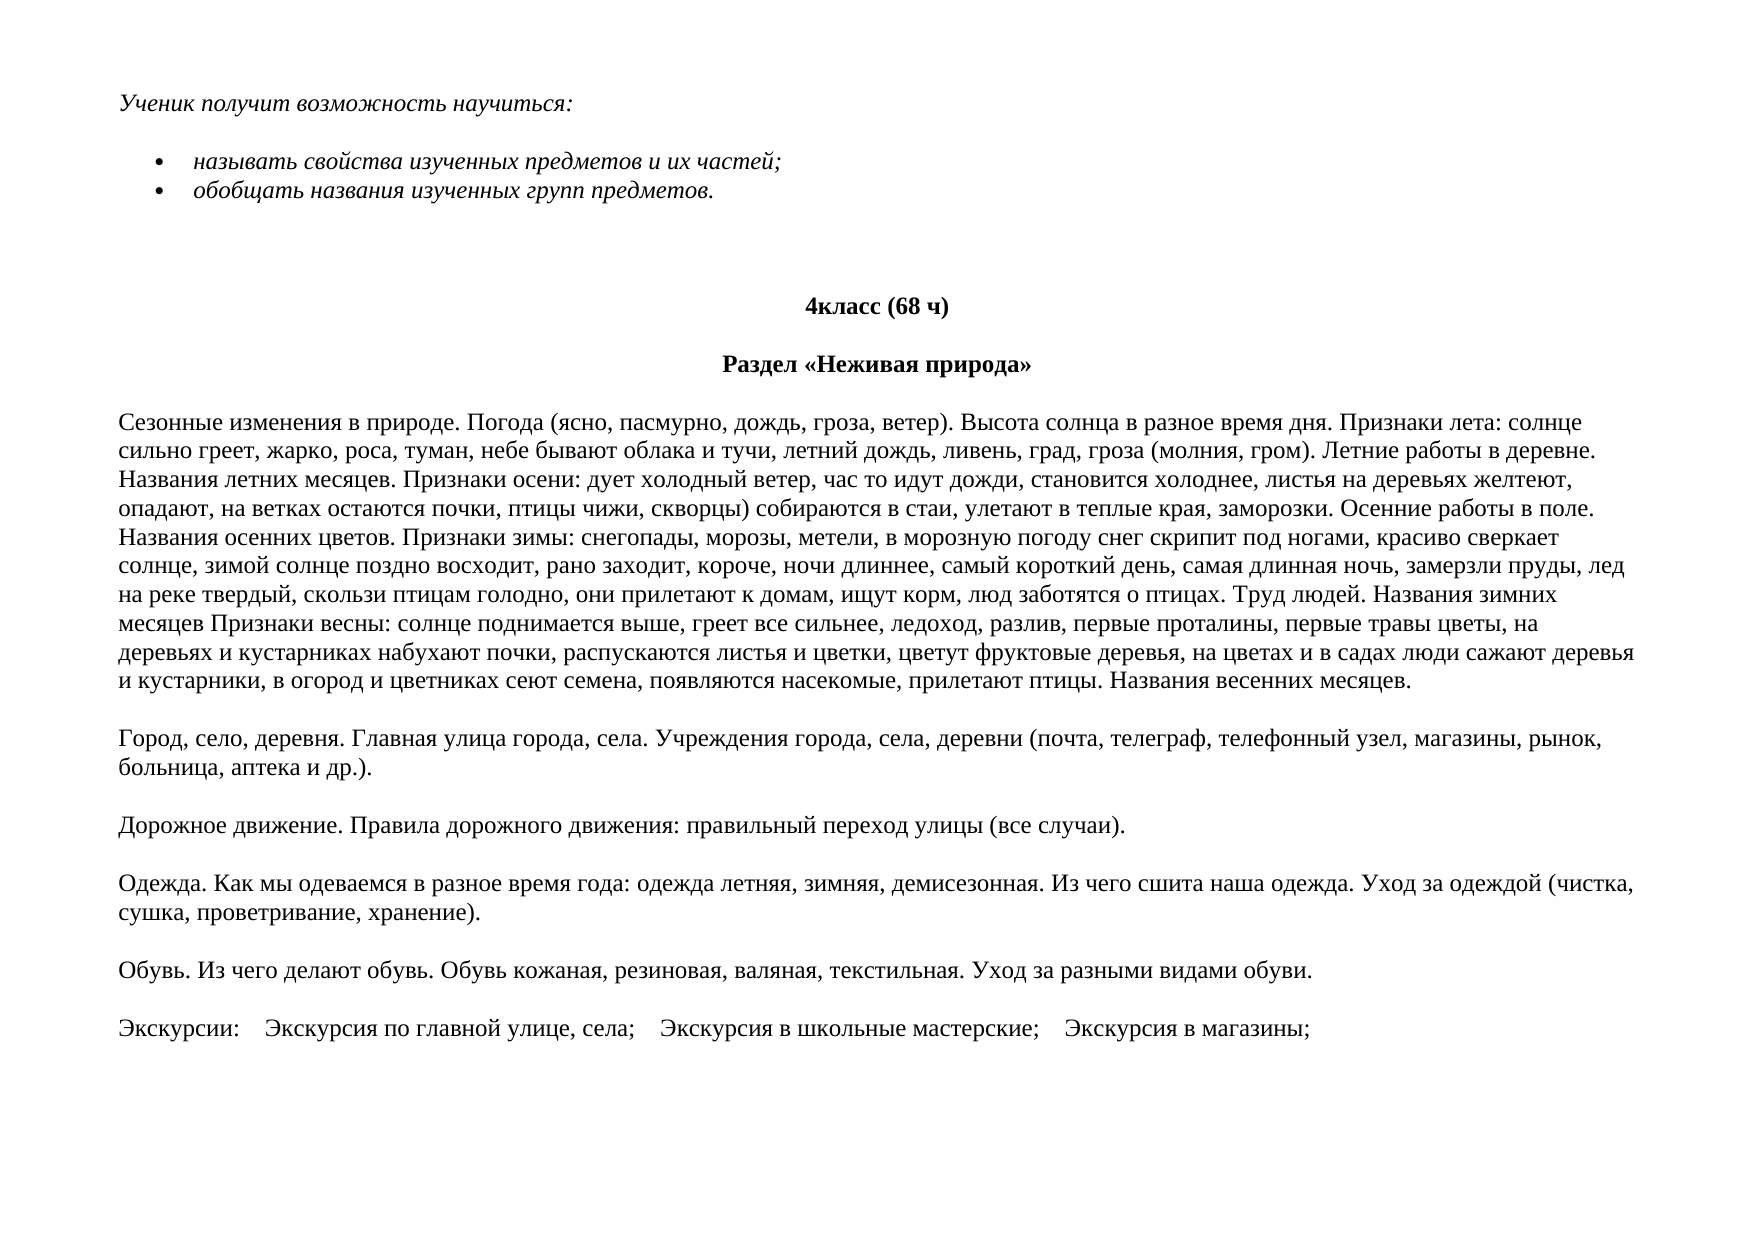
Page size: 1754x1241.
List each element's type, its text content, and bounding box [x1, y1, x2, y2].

text Одежда. Как мы одеваемся в разное время года: одежда летняя, зимняя, демисезонная. Из чего сшита наша одежда. Уход за одеждой (чистка, сушка, проветривание, хранение). [118, 868, 1636, 926]
text 4класс (68 ч) [118, 291, 1636, 320]
text Экскурсии: Экскурсия по главной улице, села; Экскурсия в школьные мастерские; Экскурсия в магазины; [118, 1013, 1636, 1041]
text Обувь. Из чего делают обувь. Обувь кожаная, резиновая, валяная, текстильная. Уход за разными видами обуви. [118, 955, 1636, 983]
text Раздел «Неживая природа» [118, 349, 1636, 378]
text Город, село, деревня. Главная улица города, села. Учреждения города, села, деревни (почта, телеграф, телефонный узел, магазины, рынок, больница, аптека и др.). [118, 723, 1636, 781]
text Дорожное движение. Правила дорожного движения: правильный переход улицы (все случаи). [118, 810, 1636, 839]
text Сезонные изменения в природе. Погода (ясно, пасмурно, дождь, гроза, ветер). Высота солнца в разное время дня. Признаки лета: солнце сильно греет, жарко, роса, туман, небе бывают облака и тучи, летний дождь, ливень, град, гроза (молния, гром). Летние работы в деревне. Названия летних месяцев. Признаки осени: дует холодный ветер, час то идут дожди, становится холоднее, листья на деревьях желтеют, опадают, на ветках остаются почки, птицы чижи, скворцы) собираются в стаи, улетают в теплые края, заморозки. Осенние работы в поле. Названия осенних цветов. Признаки зимы: снегопады, морозы, метели, в морозную погоду снег скрипит под ногами, красиво сверкает солнце, зимой солнце поздно восходит, рано заходит, короче, ночи длиннее, самый короткий день, самая длинная ночь, замерзли пруды, лед на реке твердый, скользи птицам голодно, они прилетают к домам, ищут корм, люд заботятся о птицах. Труд людей. Названия зимних месяцев Признаки весны: солнце поднимается выше, греет все сильнее, ледоход, разлив, первые проталины, первые травы цветы, на деревьях и кустарниках набухают почки, распускаются листья и цветки, цветут фруктовые деревья, на цветах и в садах люди сажают деревья и кустарники, в огород и цветниках сеют семена, появляются насекомые, прилетают птицы. Названия весенних месяцев. [118, 407, 1636, 694]
list называть свойства изученных предметов и их частей; [156, 146, 1636, 175]
list обобщать названия изученных групп предметов. [156, 175, 1636, 204]
text Ученик получит возможность научиться: [118, 88, 1636, 117]
